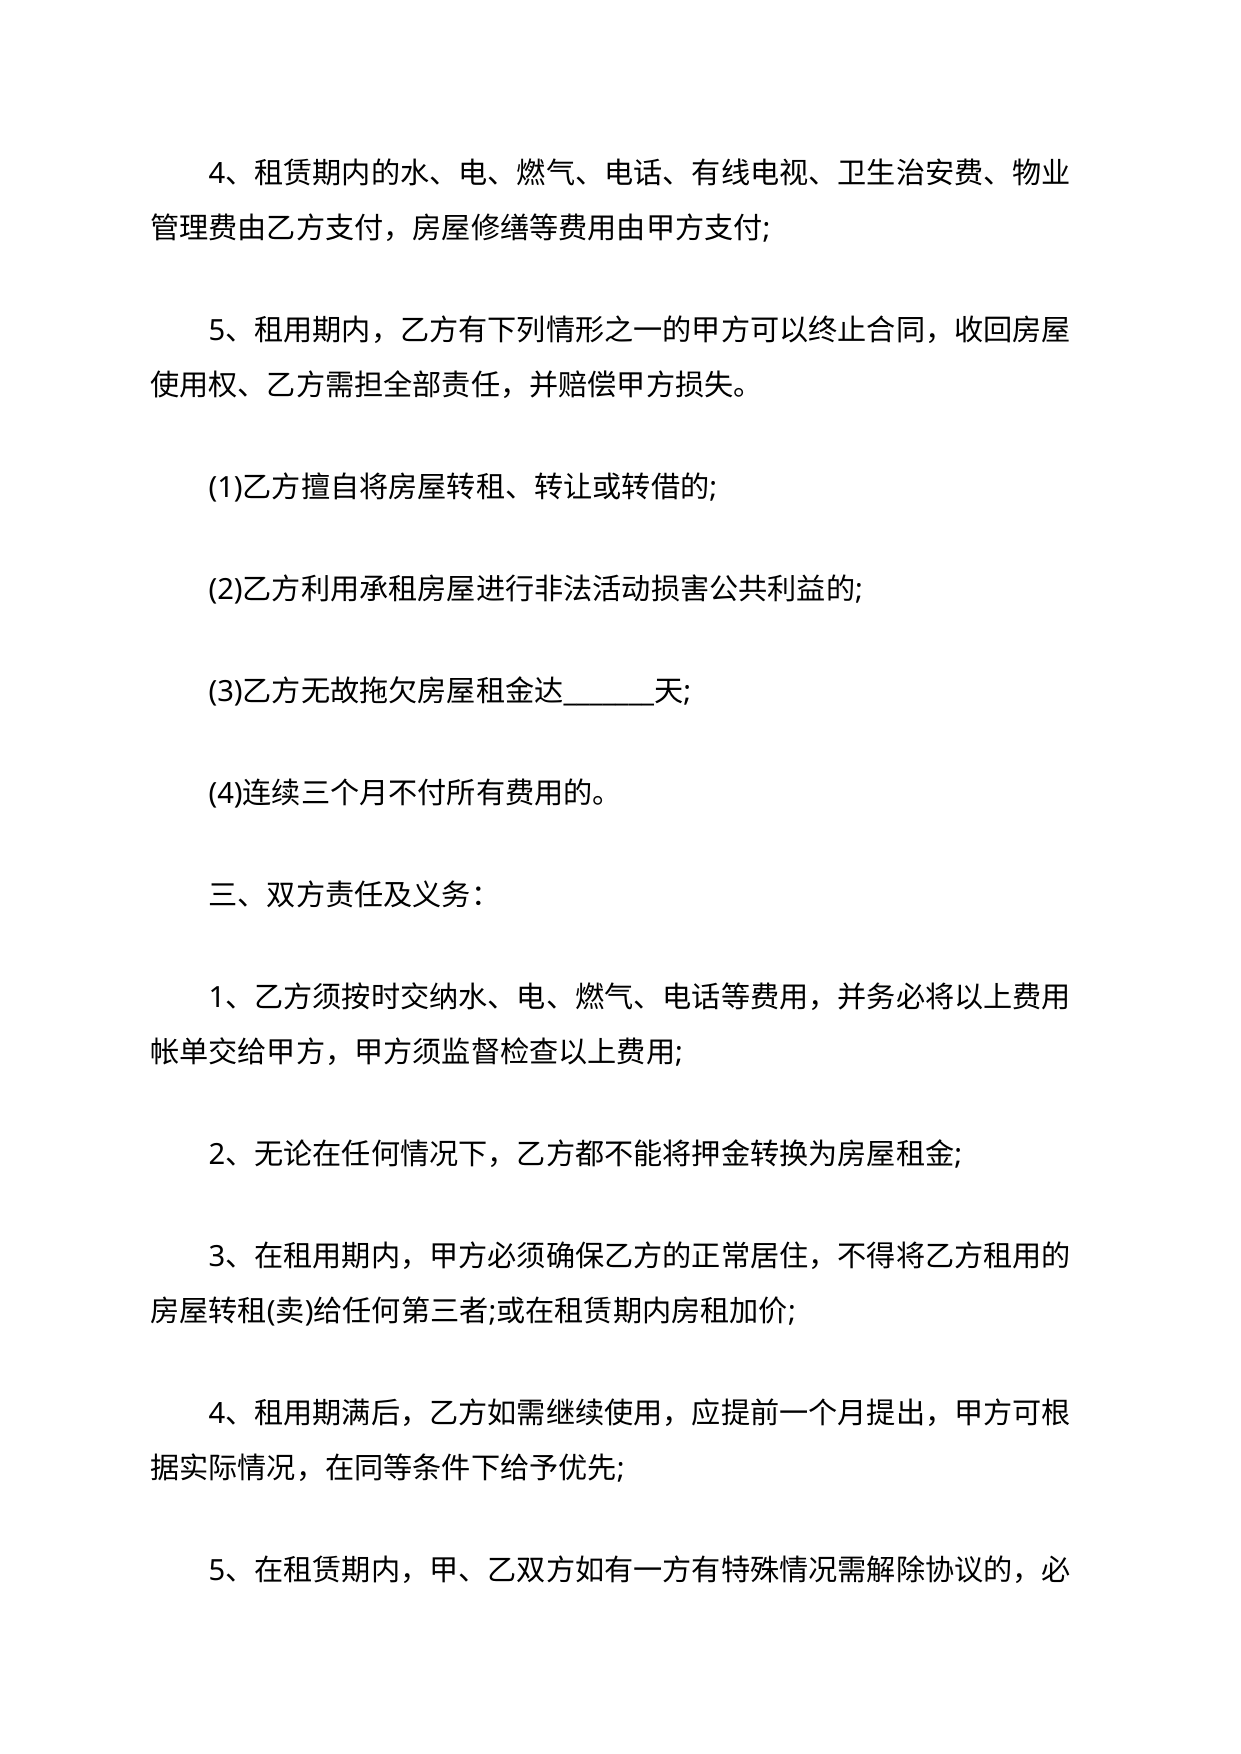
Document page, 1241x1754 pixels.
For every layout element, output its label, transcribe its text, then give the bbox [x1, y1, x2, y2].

text (2)乙方利用承租房屋进行非法活动损害公共利益的; [150, 566, 1090, 608]
text 3、在租用期内，甲方必须确保乙方的正常居住，不得将乙方租用的房屋转租(卖)给任何第三者;或在租赁期内房租加价; [150, 1232, 1090, 1330]
text 1、乙方须按时交纳水、电、燃气、电话等费用，并务必将以上费用帐单交给甲方，甲方须监督检查以上费用; [150, 973, 1090, 1071]
text (4)连续三个月不付所有费用的。 [150, 770, 1090, 812]
text (1)乙方擅自将房屋转租、转让或转借的; [150, 464, 1090, 506]
text 三、双方责任及义务： [150, 872, 1090, 914]
text 4、租用期满后，乙方如需继续使用，应提前一个月提出，甲方可根据实际情况，在同等条件下给予优先; [150, 1389, 1090, 1487]
text 4、租赁期内的水、电、燃气、电话、有线电视、卫生治安费、物业管理费由乙方支付，房屋修缮等费用由甲方支付; [150, 150, 1090, 247]
text 2、无论在任何情况下，乙方都不能将押金转换为房屋租金; [150, 1130, 1090, 1173]
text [150, 1546, 1090, 1589]
text (3)乙方无故拖欠房屋租金达_______天; [150, 668, 1090, 710]
text 5、租用期内，乙方有下列情形之一的甲方可以终止合同，收回房屋使用权、乙方需担全部责任，并赔偿甲方损失。 [150, 307, 1090, 404]
